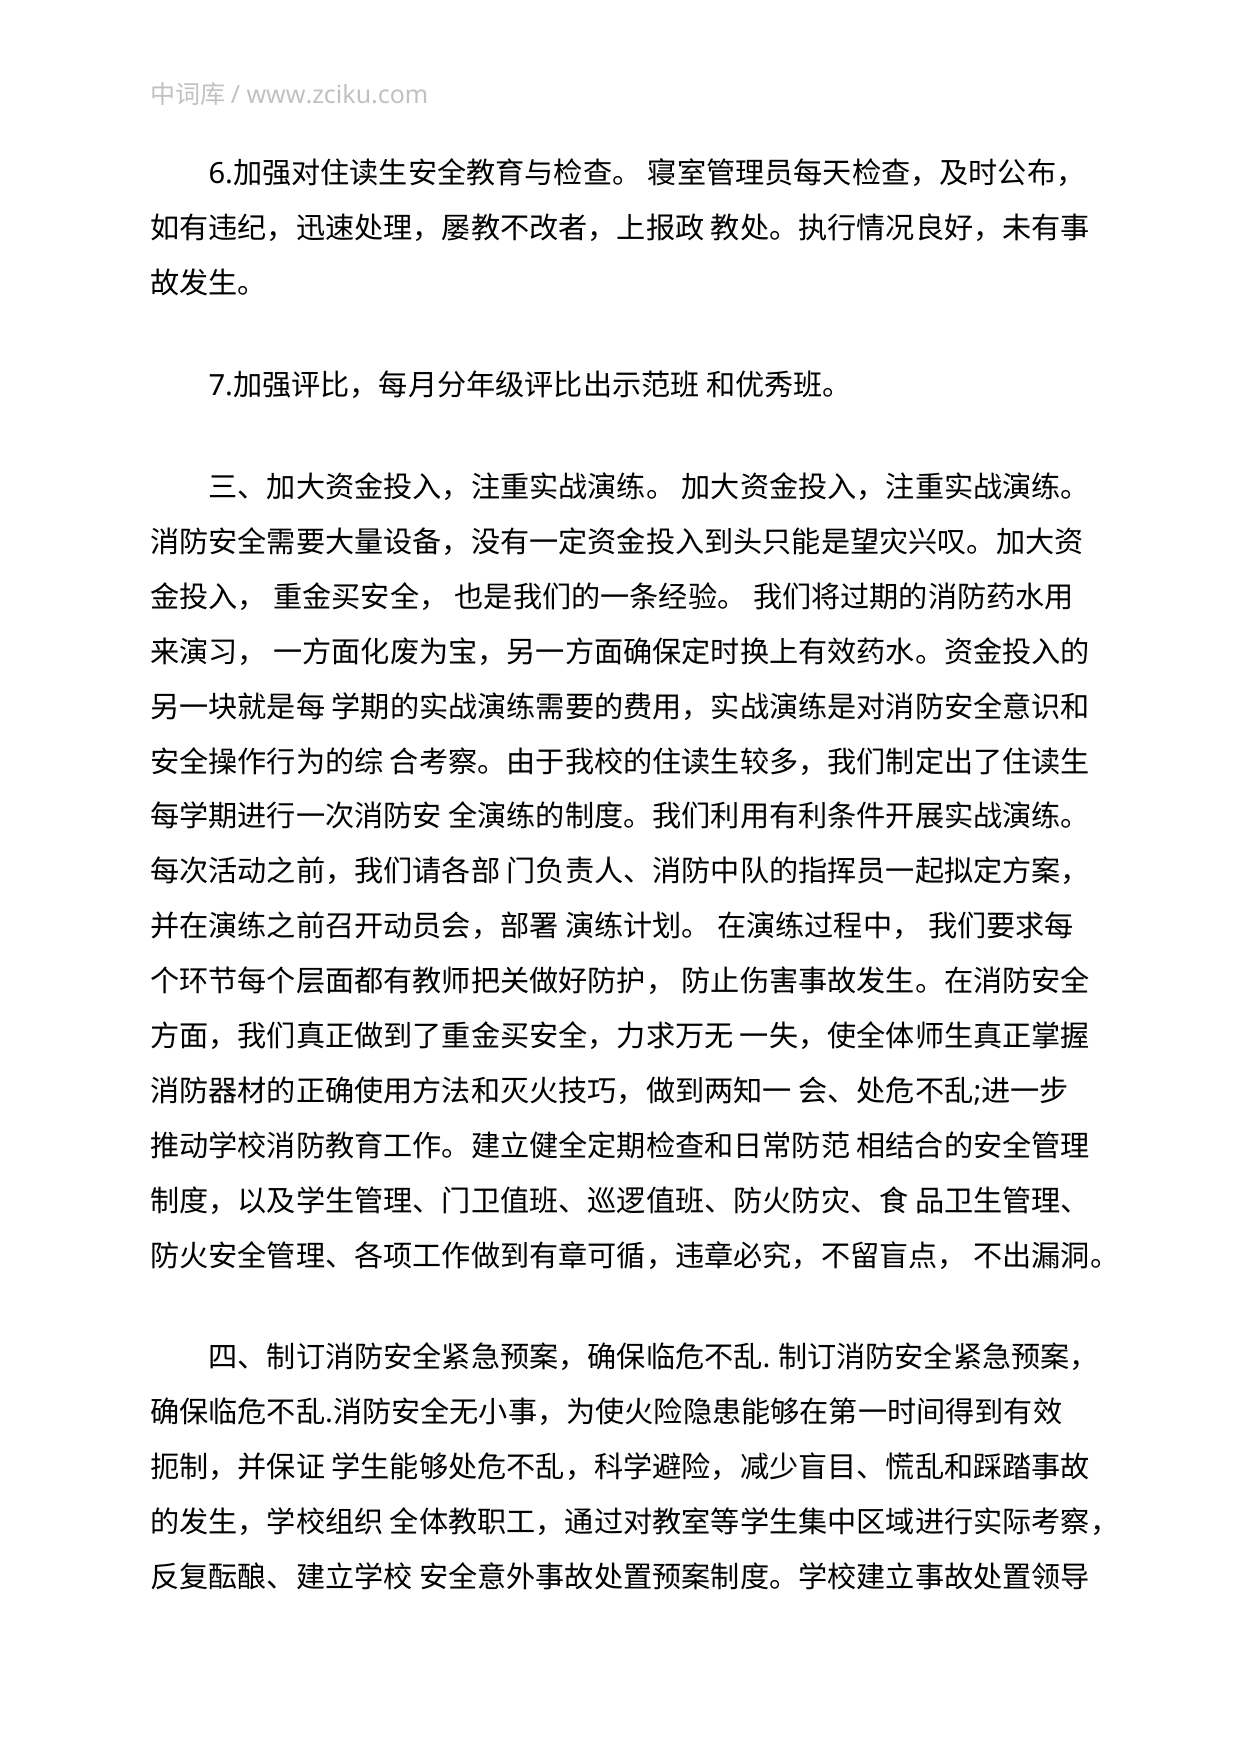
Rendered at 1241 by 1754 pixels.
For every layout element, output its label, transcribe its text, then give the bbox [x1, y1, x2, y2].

text 7.加强评比，每月分年级评比出示范班 和优秀班。 [150, 362, 1090, 404]
text 6.加强对住读生安全教育与检查。 寝室管理员每天检查，及时公布，如有违纪，迅速处理，屡教不改者，上报政 教处。执行情况良好，未有事故发生。 [150, 150, 1090, 302]
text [150, 1334, 1090, 1596]
text 三、加大资金投入，注重实战演练。 加大资金投入，注重实战演练。 消防安全需要大量设备，没有一定资金投入到头只能是望灾兴叹。加大资 金投入， 重金买安全， 也是我们的一条经验。 我们将过期的消防药水用来演习， 一方面化废为宝，另一方面确保定时换上有效药水。资金投入的另一块就是每 学期的实战演练需要的费用，实战演练是对消防安全意识和安全操作行为的综 合考察。由于我校的住读生较多，我们制定出了住读生每学期进行一次消防安 全演练的制度。我们利用有利条件开展实战演练。每次活动之前，我们请各部 门负责人、消防中队的指挥员一起拟定方案，并在演练之前召开动员会，部署 演练计划。 在演练过程中， 我们要求每个环节每个层面都有教师把关做好防护， 防止伤害事故发生。在消防安全方面，我们真正做到了重金买安全，力求万无 一失，使全体师生真正掌握消防器材的正确使用方法和灭火技巧，做到两知一 会、处危不乱;进一步推动学校消防教育工作。建立健全定期检查和日常防范 相结合的安全管理制度，以及学生管理、门卫值班、巡逻值班、防火防灾、食 品卫生管理、防火安全管理、各项工作做到有章可循，违章必究，不留盲点， 不出漏洞。 [150, 464, 1090, 1274]
